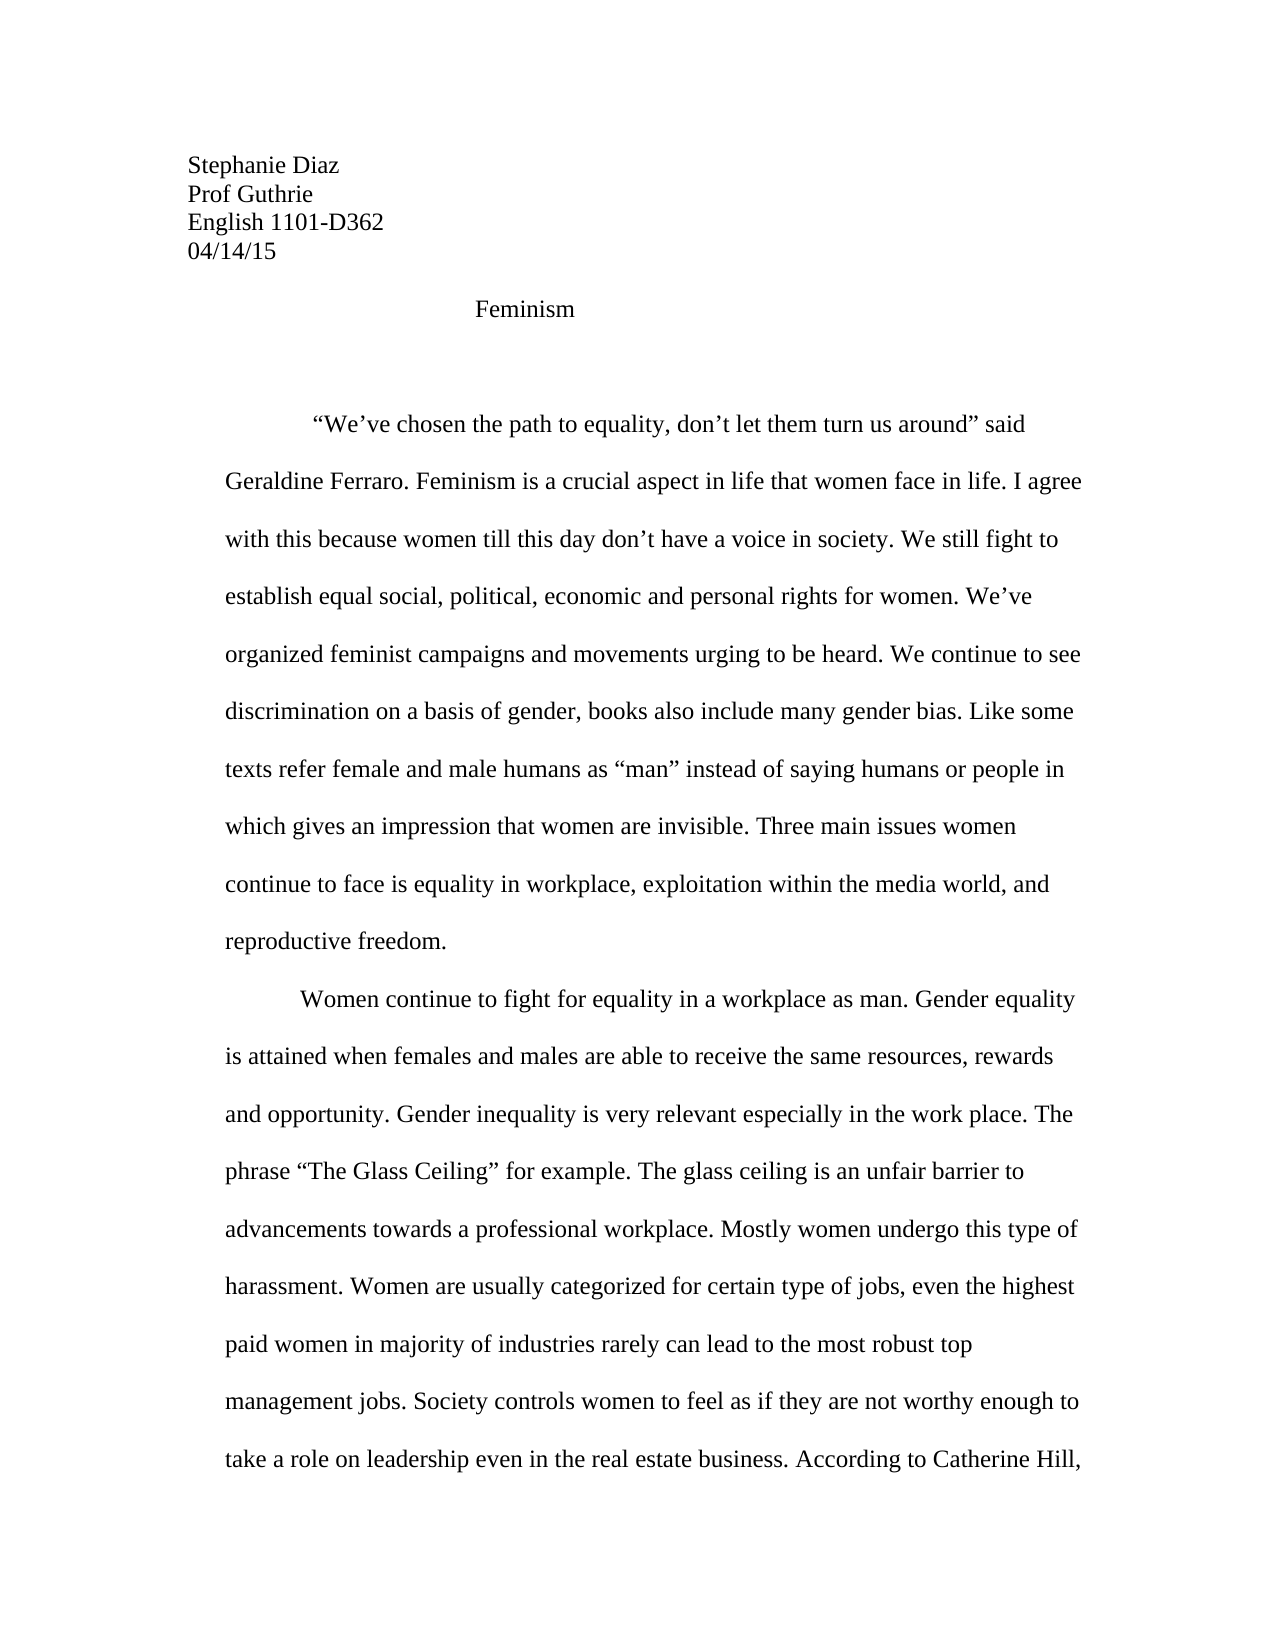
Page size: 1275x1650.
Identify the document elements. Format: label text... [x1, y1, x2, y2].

text “We’ve chosen the path to equality, don’t let them turn us around” said Geraldine Ferraro. Feminism is a crucial aspect in life that women face in life. I agree with this because women till this day don’t have a voice in society. We still fight to establish equal social, political, economic and personal rights for women. We’ve organized feminist campaigns and movements urging to be heard. We continue to see discrimination on a basis of gender, books also include many gender bias. Like some texts refer female and male humans as “man” instead of saying humans or people in which gives an impression that women are invisible. Three main issues women continue to face is equality in workplace, exploitation within the media world, and reproductive freedom. [225, 409, 1087, 955]
text Stephanie Diaz [187, 150, 1087, 179]
text Prof Guthrie [187, 179, 1087, 207]
text English 1101-D362 [187, 207, 1087, 236]
text Feminism [187, 294, 1087, 322]
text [225, 984, 1087, 1472]
text 04/14/15 [187, 236, 1087, 265]
